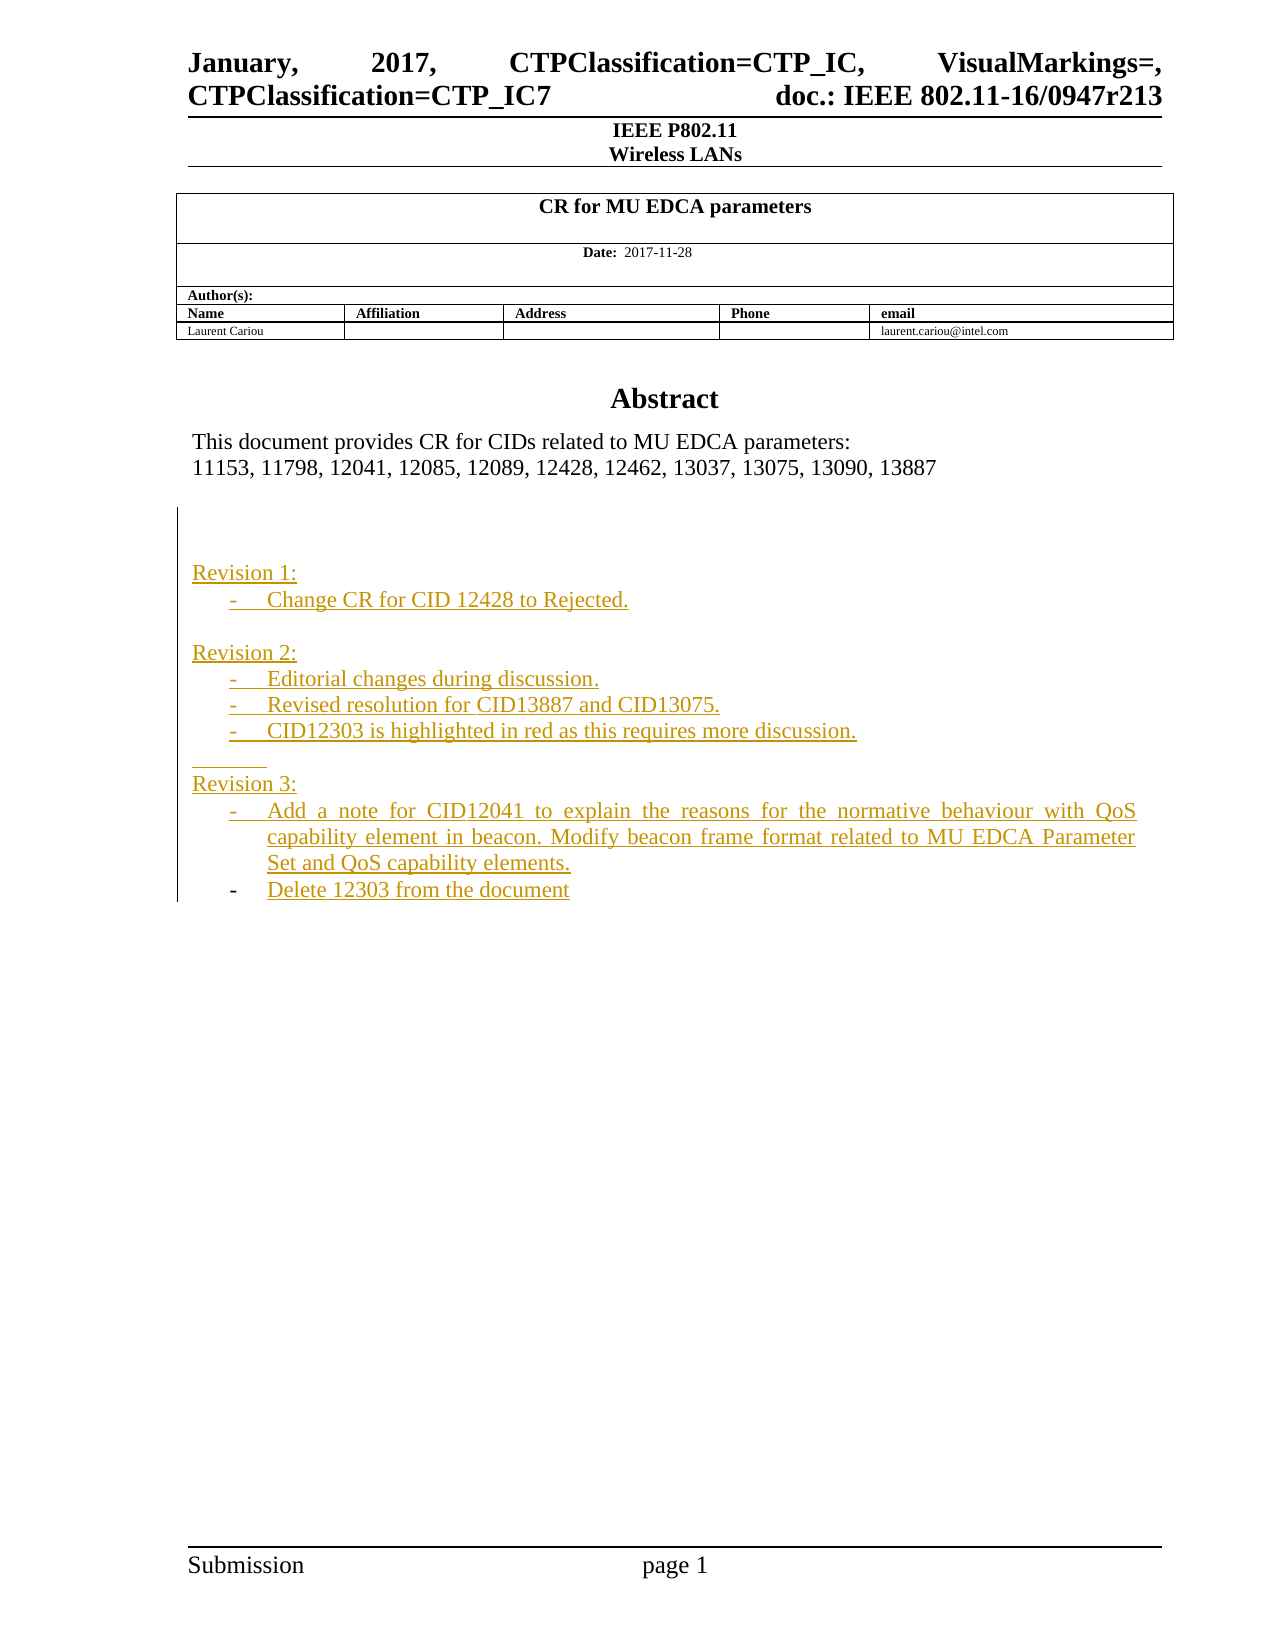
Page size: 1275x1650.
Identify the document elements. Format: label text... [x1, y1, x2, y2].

table_header CR for MU EDCA parameters [177, 194, 1173, 243]
table_cell Affiliation [345, 305, 503, 321]
text IEEE P802.11 Wireless LANs [187, 118, 1162, 167]
table_cell Date: 2017-11-28 [177, 244, 1173, 286]
table_cell [720, 323, 869, 339]
table_cell Author(s): [177, 287, 1173, 304]
table_cell Address [504, 305, 719, 321]
table_cell [345, 323, 503, 339]
table_cell Phone [720, 305, 869, 321]
table_cell email [870, 305, 1173, 321]
table_cell Name [177, 305, 344, 321]
table_cell laurent.cariou@intel.com [870, 323, 1173, 339]
table_cell [504, 323, 719, 339]
table_cell Laurent Cariou [177, 323, 344, 339]
